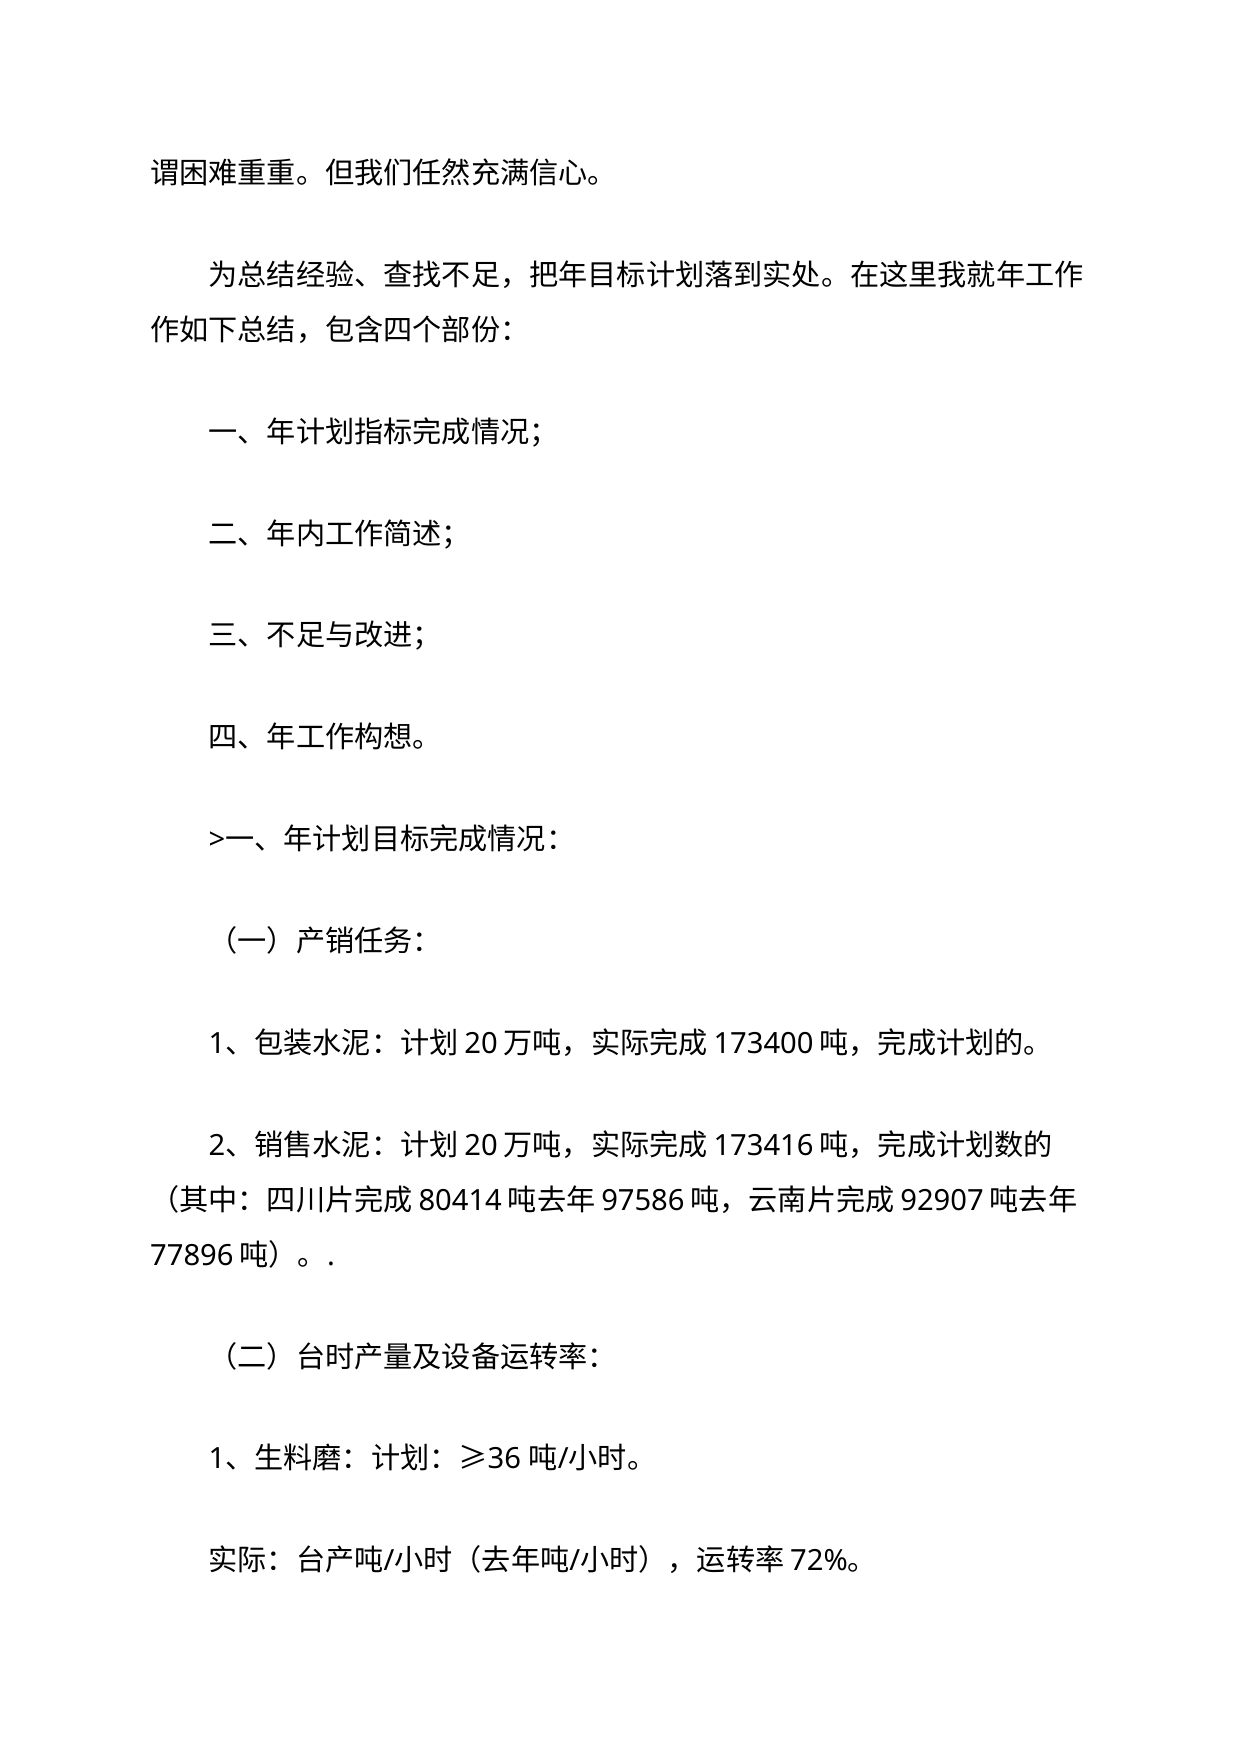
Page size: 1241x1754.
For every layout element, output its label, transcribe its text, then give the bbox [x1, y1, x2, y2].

text （二）台时产量及设备运转率： [150, 1333, 1090, 1376]
text 实际：台产吨/小时（去年吨/小时），运转率72%。 [150, 1537, 1090, 1579]
text >一、年计划目标完成情况： [150, 816, 1090, 858]
text 为总结经验、查找不足，把年目标计划落到实处。在这里我就年工作作如下总结，包含四个部份： [150, 252, 1090, 349]
text 四、年工作构想。 [150, 714, 1090, 756]
text 三、不足与改进； [150, 612, 1090, 654]
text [150, 150, 1090, 192]
text 2、销售水泥：计划20万吨，实际完成173416吨，完成计划数的（其中：四川片完成80414吨去年97586吨，云南片完成92907吨去年77896吨）。. [150, 1121, 1090, 1274]
text 二、年内工作简述； [150, 510, 1090, 552]
text 一、年计划指标完成情况； [150, 408, 1090, 451]
text 1、生料磨：计划：≥36 吨/小时。 [150, 1435, 1090, 1477]
text （一）产销任务： [150, 917, 1090, 960]
text 1、包装水泥：计划20万吨，实际完成173400吨，完成计划的。 [150, 1019, 1090, 1062]
